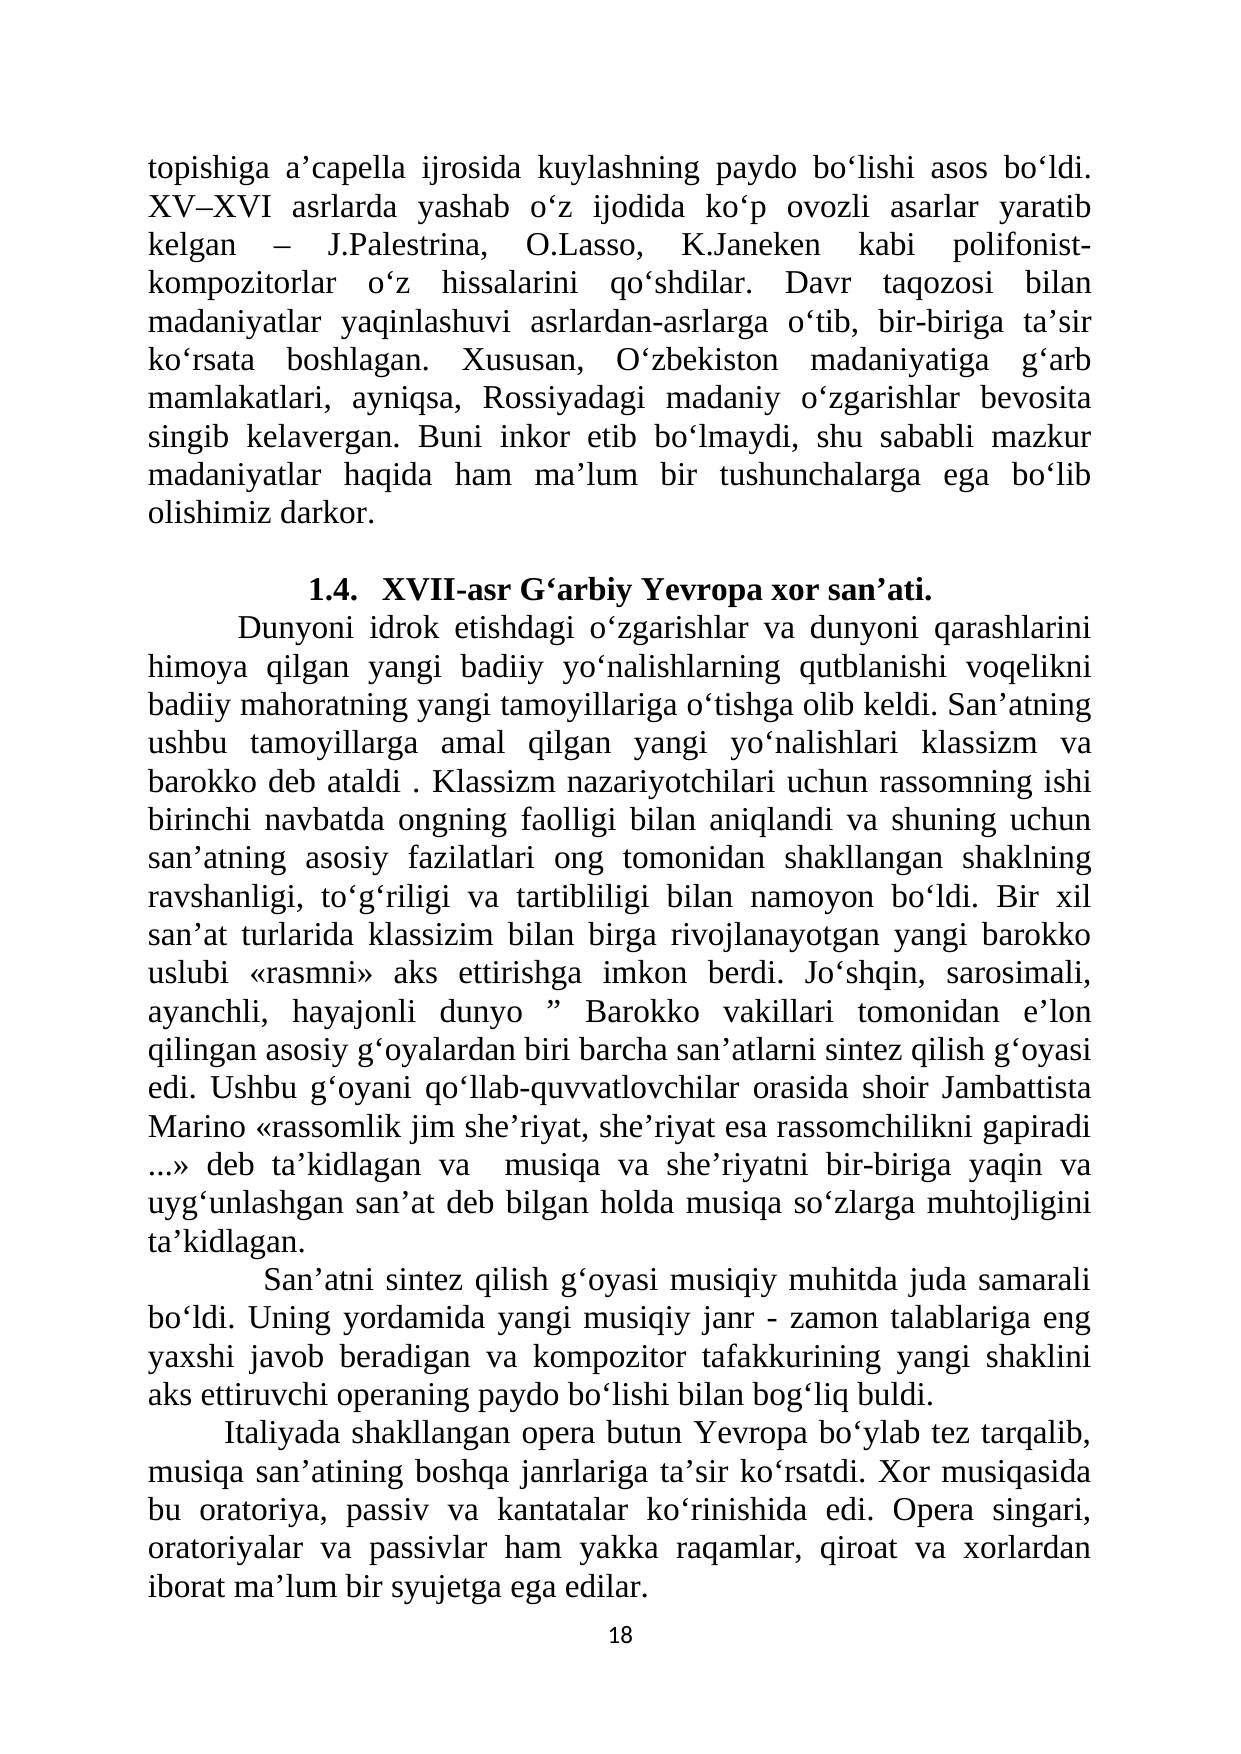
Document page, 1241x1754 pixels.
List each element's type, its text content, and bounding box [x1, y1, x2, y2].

text Italiyada shakllangan opera butun Yevropa bo‘ylab tez tarqalib, musiqa san’atining boshqa janrlariga ta’sir ko‘rsatdi. Xor musiqasida bu oratoriya, passiv va kantatalar ko‘rinishida edi. Opera singari, oratoriyalar va passivlar ham yakka raqamlar, qiroat va xorlardan iborat ma’lum bir syujetga ega edilar. [148, 1413, 1092, 1604]
text Dunyoni idrok etishdagi o‘zgarishlar va dunyoni qarashlarini himoya qilgan yangi badiiy yo‘nalishlarning qutblanishi voqelikni badiiy mahoratning yangi tamoyillariga o‘tishga olib keldi. San’atning ushbu tamoyillarga amal qilgan yangi yo‘nalishlari klassizm va barokko deb ataldi . Klassizm nazariyotchilari uchun rassomning ishi birinchi navbatda ongning faolligi bilan aniqlandi va shuning uchun san’atning asosiy fazilatlari ong tomonidan shakllangan shaklning ravshanligi, to‘g‘riligi va tartibliligi bilan namoyon bo‘ldi. Bir xil san’at turlarida klassizim bilan birga rivojlanayotgan yangi barokko uslubi «rasmni» aks ettirishga imkon berdi. Jo‘shqin, sarosimali, ayanchli, hayajonli dunyo ” Barokko vakillari tomonidan e’lon qilingan asosiy g‘oyalardan biri barcha san’atlarni sintez qilish g‘oyasi edi. Ushbu g‘oyani qo‘llab-quvvatlovchilar orasida shoir Jambattista Marino «rassomlik jim she’riyat, she’riyat esa rassomchilikni gapiradi ...» deb ta’kidlagan va musiqa va she’riyatni bir-biriga yaqin va uyg‘unlashgan san’at deb bilgan holda musiqa so‘zlarga muhtojligini ta’kidlagan. [148, 608, 1092, 1259]
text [148, 148, 1092, 531]
text San’atni sintez qilish g‘oyasi musiqiy muhitda juda samarali bo‘ldi. Uning yordamida yangi musiqiy janr - zamon talablariga eng yaxshi javob beradigan va kompozitor tafakkurining yangi shaklini aks ettiruvchi operaning paydo bo‘lishi bilan bog‘liq buldi. [148, 1259, 1092, 1413]
list XVII-asr G‘arbiy Yevropa xor san’ati. [148, 569, 1092, 608]
